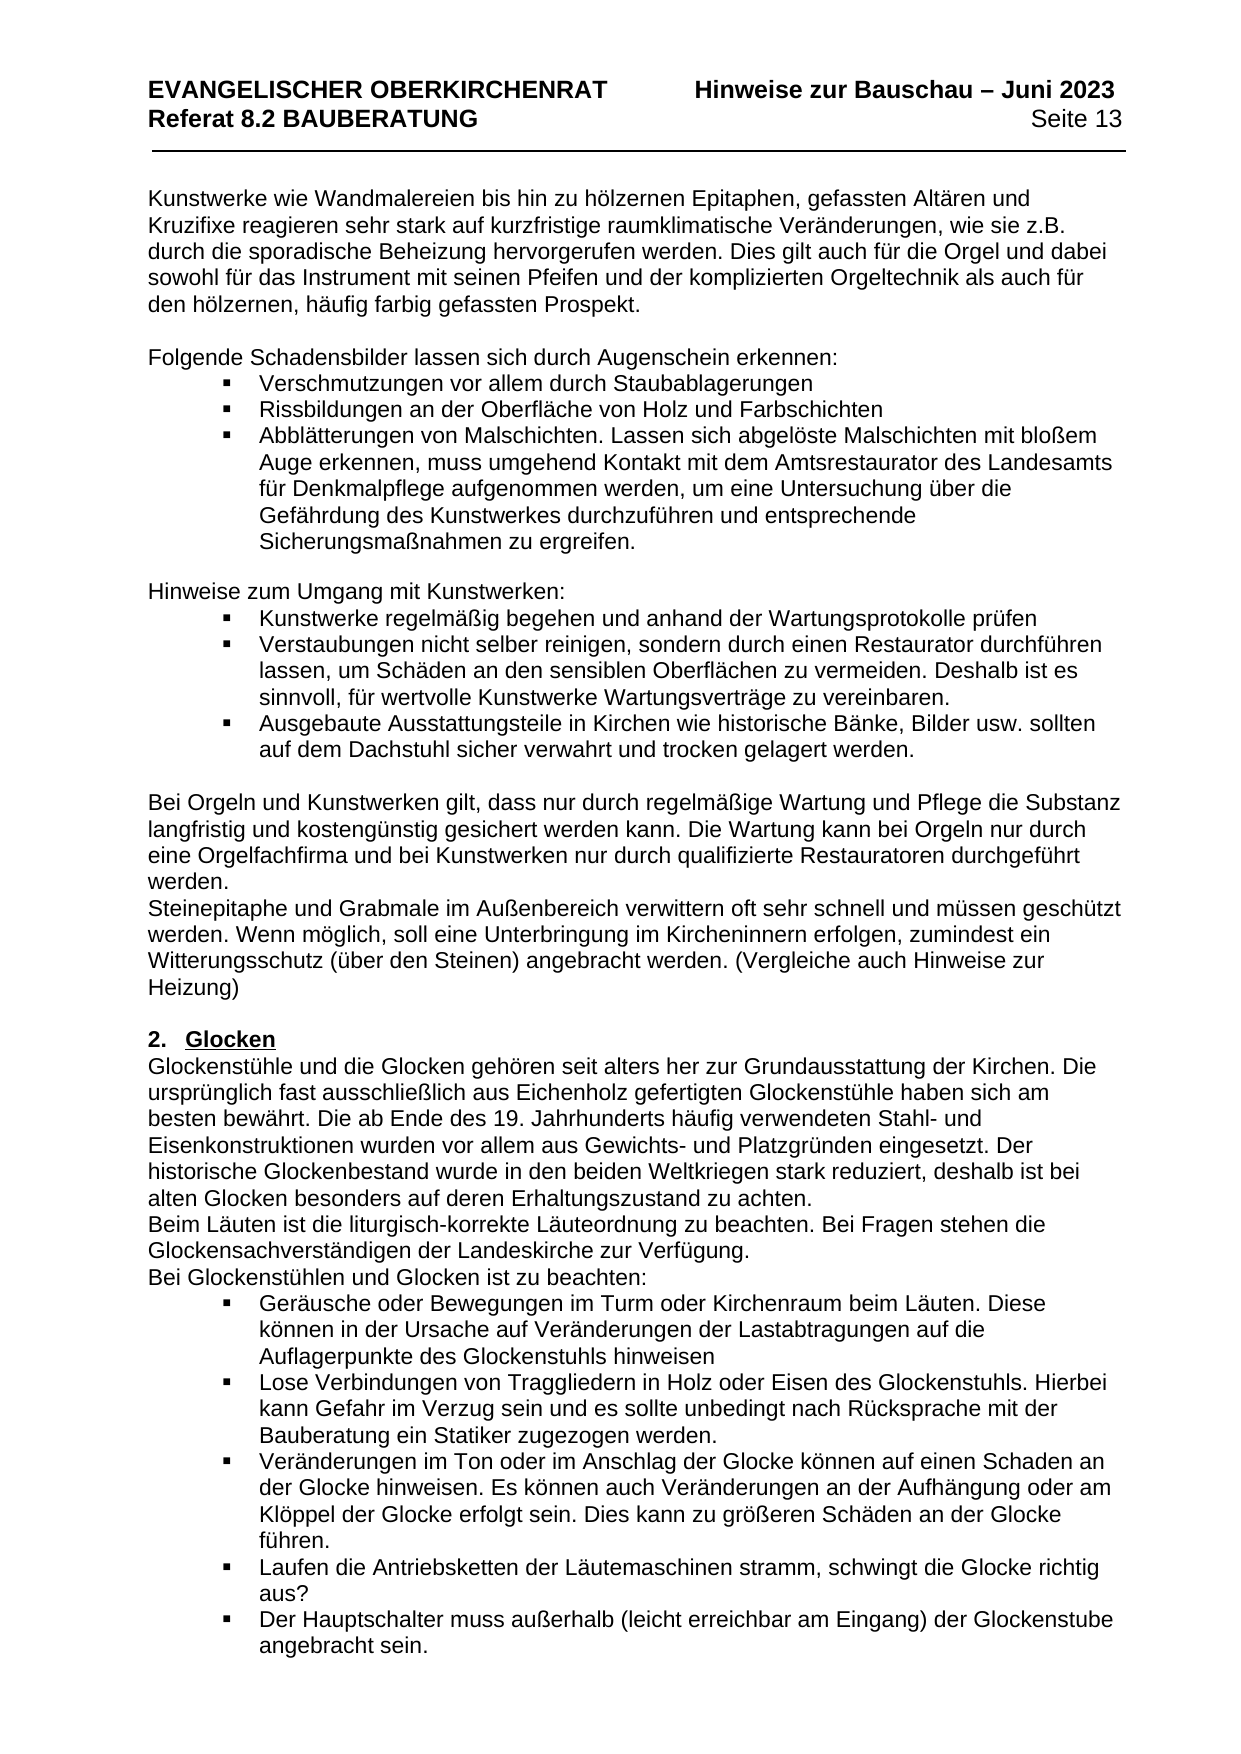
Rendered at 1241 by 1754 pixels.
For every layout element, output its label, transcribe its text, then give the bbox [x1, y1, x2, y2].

list Geräusche oder Bewegungen im Turm oder Kirchenraum beim Läuten. Diese können in der Ursache auf Veränderungen der Lastabtragungen auf die Auflagerpunkte des Glockenstuhls hinweisen [221, 1290, 1122, 1369]
list Glocken [148, 1026, 1122, 1053]
list Rissbildungen an der Oberfläche von Holz und Farbschichten [221, 396, 1122, 422]
list Laufen die Antriebsketten der Läutemaschinen stramm, schwingt die Glocke richtig aus? [221, 1553, 1122, 1606]
list Verschmutzungen vor allem durch Staubablagerungen [221, 370, 1122, 396]
list Kunstwerke regelmäßig begehen und anhand der Wartungsprotokolle prüfen [221, 605, 1122, 631]
list Verstaubungen nicht selber reinigen, sondern durch einen Restaurator durchführen lassen, um Schäden an den sensiblen Oberflächen zu vermeiden. Deshalb ist es sinnvoll, für wertvolle Kunstwerke Wartungsverträge zu vereinbaren. [221, 631, 1122, 710]
text Bei Glockenstühlen und Glocken ist zu beachten: [148, 1263, 1122, 1290]
text Beim Läuten ist die liturgisch-korrekte Läuteordnung zu beachten. Bei Fragen stehen die Glockensachverständigen der Landeskirche zur Verfügung. [148, 1211, 1122, 1263]
text Glockenstühle und die Glocken gehören seit alters her zur Grundausstattung der Kirchen. Die ursprünglich fast ausschließlich aus Eichenholz gefertigten Glockenstühle haben sich am besten bewährt. Die ab Ende des 19. Jahrhunderts häufig verwendeten Stahl- und Eisenkonstruktionen wurden vor allem aus Gewichts- und Platzgründen eingesetzt. Der historische Glockenbestand wurde in den beiden Weltkriegen stark reduziert, deshalb ist bei alten Glocken besonders auf deren Erhaltungszustand zu achten. [148, 1053, 1122, 1211]
text Folgende Schadensbilder lassen sich durch Augenschein erkennen: [148, 343, 1122, 370]
list Veränderungen im Ton oder im Anschlag der Glocke können auf einen Schaden an der Glocke hinweisen. Es können auch Veränderungen an der Aufhängung oder am Klöppel der Glocke erfolgt sein. Dies kann zu größeren Schäden an der Glocke führen. [221, 1448, 1122, 1553]
text Hinweise zum Umgang mit Kunstwerken: [148, 578, 1122, 605]
list Der Hauptschalter muss außerhalb (leicht erreichbar am Eingang) der Glockenstube angebracht sein. [221, 1606, 1122, 1659]
list Abblätterungen von Malschichten. Lassen sich abgelöste Malschichten mit bloßem Auge erkennen, muss umgehend Kontakt mit dem Amtsrestaurator des Landesamts für Denkmalpflege aufgenommen werden, um eine Untersuchung über die Gefährdung des Kunstwerkes durchzuführen und entsprechende Sicherungsmaßnahmen zu ergreifen. [221, 422, 1122, 578]
text Kunstwerke wie Wandmalereien bis hin zu hölzernen Epitaphen, gefassten Altären und Kruzifixe reagieren sehr stark auf kurzfristige raumklimatische Veränderungen, wie sie z.B. durch die sporadische Beheizung hervorgerufen werden. Dies gilt auch für die Orgel und dabei sowohl für das Instrument mit seinen Pfeifen und der komplizierten Orgeltechnik als auch für den hölzernen, häufig farbig gefassten Prospekt. [148, 185, 1122, 317]
text Steinepitaphe und Grabmale im Außenbereich verwittern oft sehr schnell und müssen geschützt werden. Wenn möglich, soll eine Unterbringung im Kircheninnern erfolgen, zumindest ein Witterungsschutz (über den Steinen) angebracht werden. (Vergleiche auch Hinweise zur Heizung) [148, 894, 1122, 1000]
text Bei Orgeln und Kunstwerken gilt, dass nur durch regelmäßige Wartung und Pflege die Substanz langfristig und kostengünstig gesichert werden kann. Die Wartung kann bei Orgeln nur durch eine Orgelfachfirma und bei Kunstwerken nur durch qualifizierte Restauratoren durchgeführt werden. [148, 789, 1122, 894]
list Ausgebaute Ausstattungsteile in Kirchen wie historische Bänke, Bilder usw. sollten auf dem Dachstuhl sicher verwahrt und trocken gelagert werden. [221, 710, 1122, 763]
list Lose Verbindungen von Traggliedern in Holz oder Eisen des Glockenstuhls. Hierbei kann Gefahr im Verzug sein und es sollte unbedingt nach Rücksprache mit der Bauberatung ein Statiker zugezogen werden. [221, 1369, 1122, 1448]
